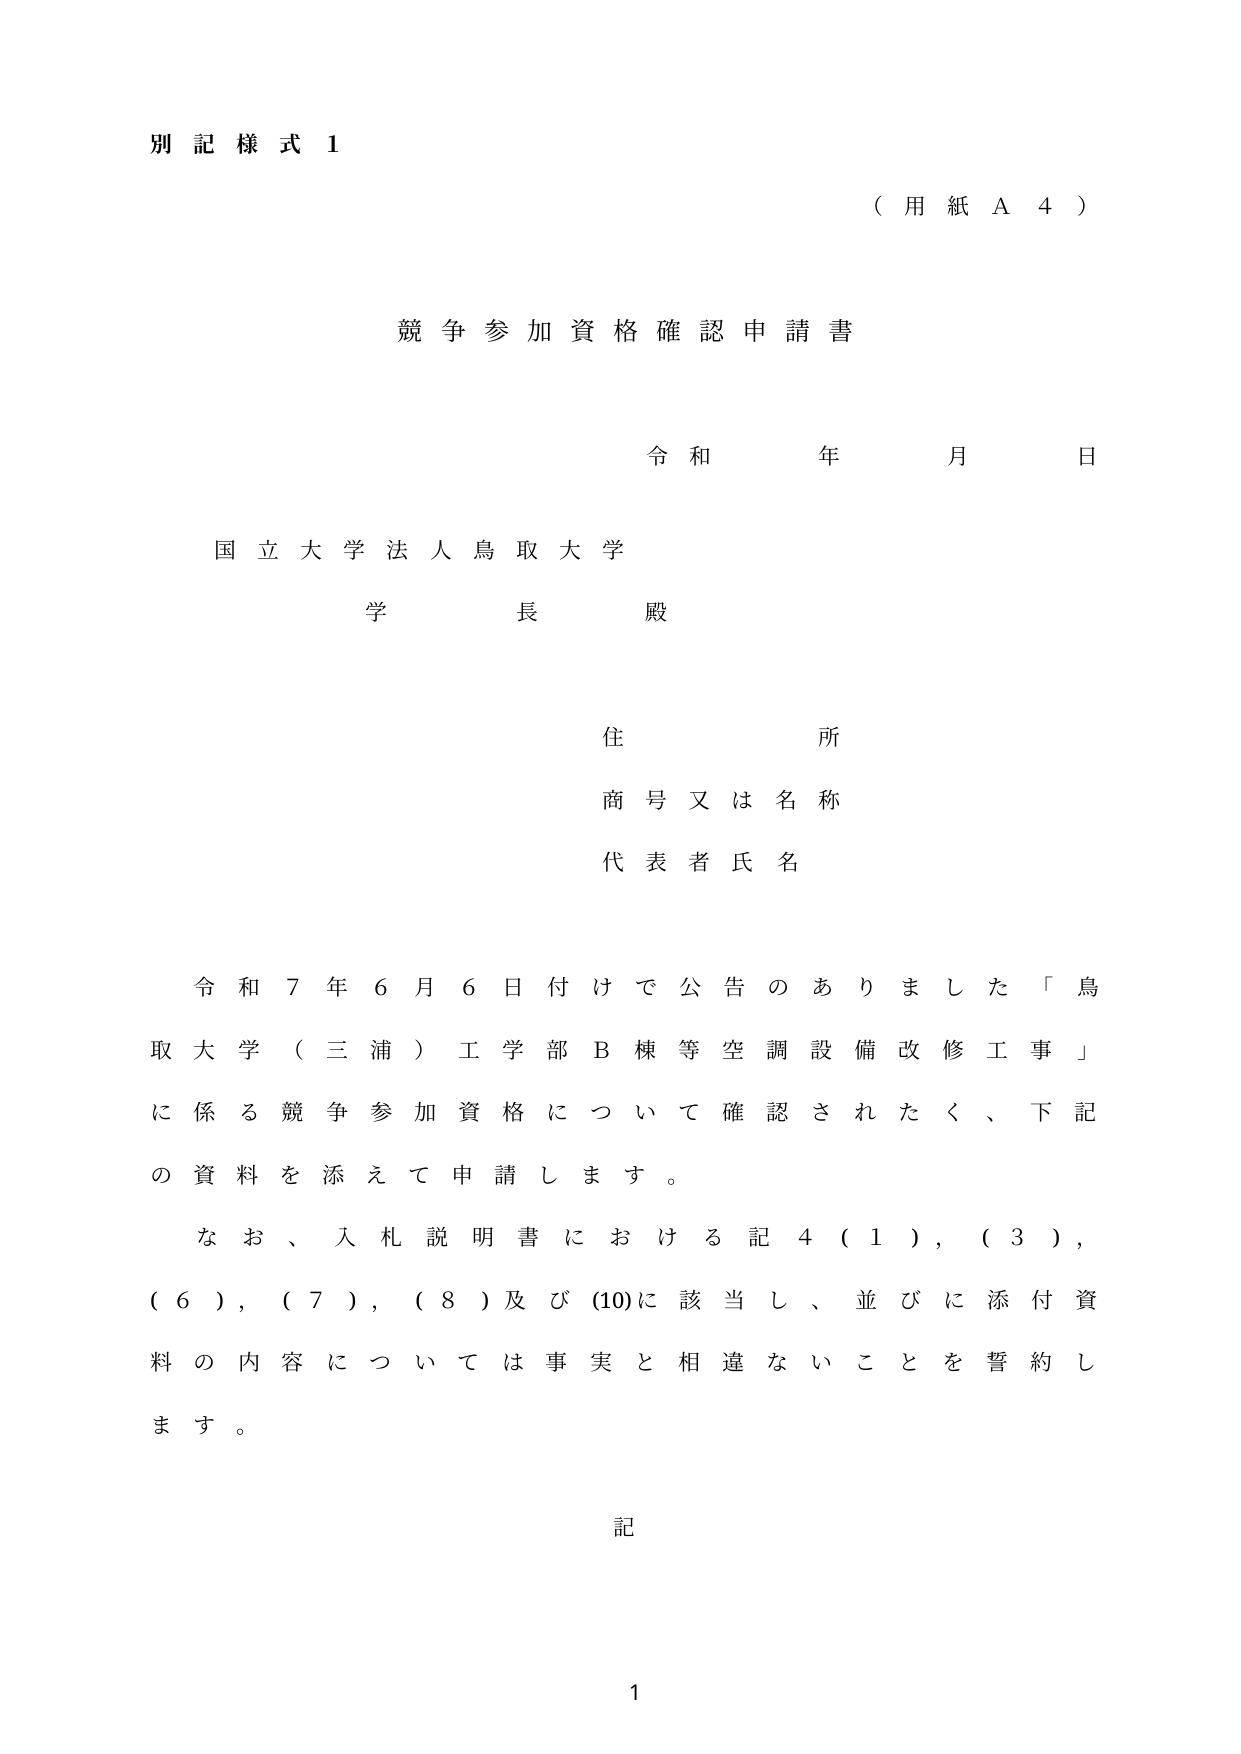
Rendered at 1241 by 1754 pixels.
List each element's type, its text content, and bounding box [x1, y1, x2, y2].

text （用紙Ａ４） [150, 174, 1120, 236]
text 別記様式１ [150, 111, 1120, 174]
text 国立大学法人鳥取大学 [150, 518, 1120, 580]
text 学 長 殿 [150, 580, 1120, 643]
text 令和 年 月 日 [150, 424, 1120, 486]
text 住 所 [150, 705, 1033, 768]
text なお、入札説明書における記４(１)，(３)，(６)，(７)，(８)及び(10)に該当し、並びに添付資料の内容については事実と相違ないことを誓約します。 [150, 1205, 1120, 1455]
text 令和７年６月６日付けで公告のありました「鳥取大学（三浦）工学部Ｂ棟等空調設備改修工事」に係る競争参加資格について確認されたく、下記の資料を添えて申請します。 [150, 955, 1120, 1205]
text 代表者氏名 [150, 830, 1013, 893]
text 記 [150, 1494, 1120, 1557]
text 商号又は名称 [150, 768, 1033, 830]
text 競争参加資格確認申請書 [150, 299, 1120, 361]
